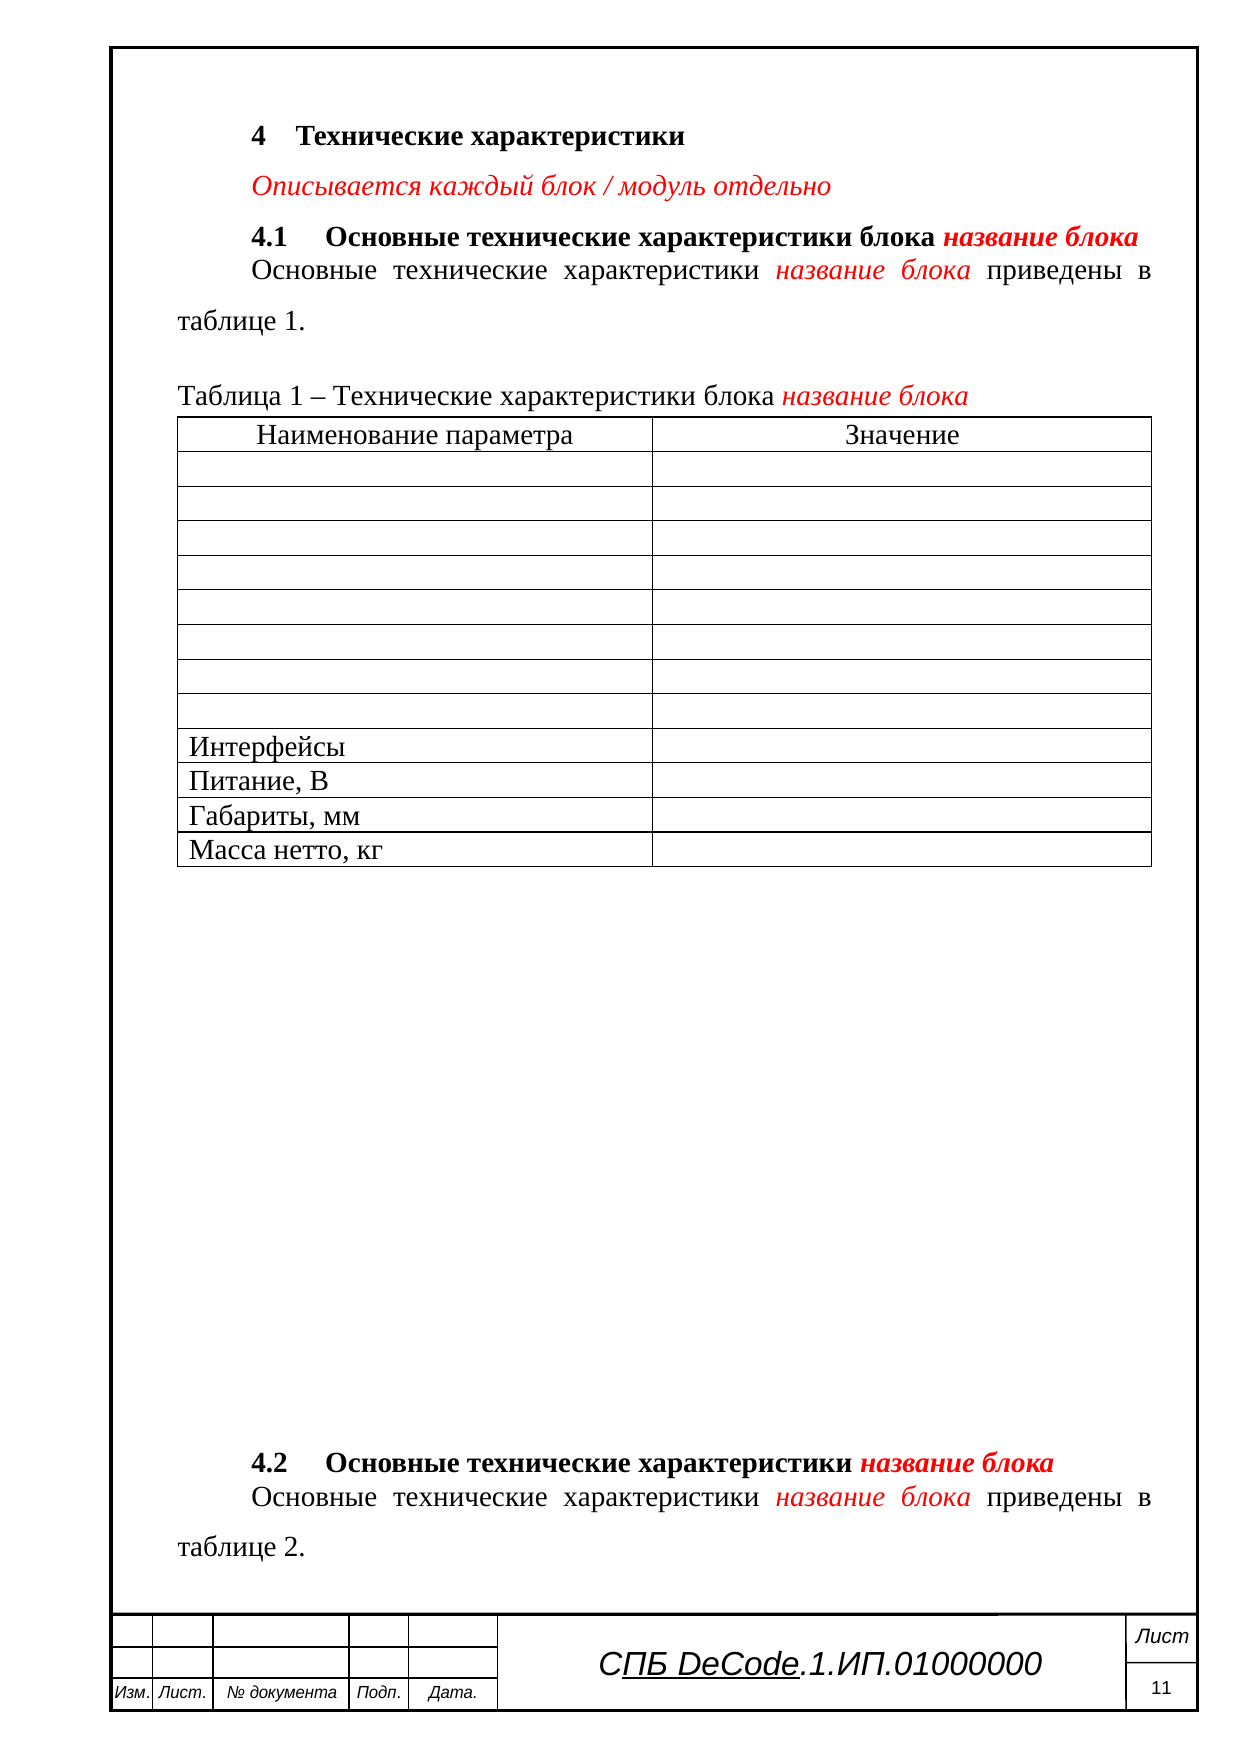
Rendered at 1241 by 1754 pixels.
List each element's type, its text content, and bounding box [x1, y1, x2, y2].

table_cell [178, 556, 652, 589]
table_cell [653, 487, 1151, 520]
table_cell Габариты, мм [178, 798, 652, 831]
table_cell [653, 694, 1151, 728]
text Основные технические характеристики название блока приведены в таблице 1. [177, 252, 1152, 336]
table_cell [178, 660, 652, 693]
table_cell [653, 556, 1151, 589]
table_cell [178, 452, 652, 486]
table_cell [178, 487, 652, 520]
table_cell [178, 694, 652, 728]
list Основные технические характеристики блока название блока [251, 219, 1152, 252]
table_cell [653, 660, 1151, 693]
text Описывается каждый блок / модуль отдельно [177, 168, 1152, 202]
table_cell [653, 763, 1151, 797]
table_cell [653, 625, 1151, 658]
table_cell Интерфейсы [178, 729, 652, 762]
table_header Значение [653, 418, 1151, 451]
table_cell Питание, В [178, 763, 652, 797]
table_header Наименование параметра [178, 418, 652, 451]
table_cell [653, 798, 1151, 831]
list Технические характеристики [177, 118, 1152, 152]
table_cell [653, 452, 1151, 486]
table_cell [178, 590, 652, 624]
table_cell [178, 521, 652, 555]
table_cell [653, 521, 1151, 555]
text Таблица 1 – Технические характеристики блока название блока [177, 378, 1152, 411]
table_cell [653, 590, 1151, 624]
table_cell [653, 729, 1151, 762]
list Основные технические характеристики название блока [251, 1446, 1152, 1479]
text Основные технические характеристики название блока приведены в таблице 2. [177, 1479, 1152, 1563]
table_cell Масса нетто, кг [178, 833, 652, 866]
table_cell [653, 833, 1151, 866]
table_cell [178, 625, 652, 658]
